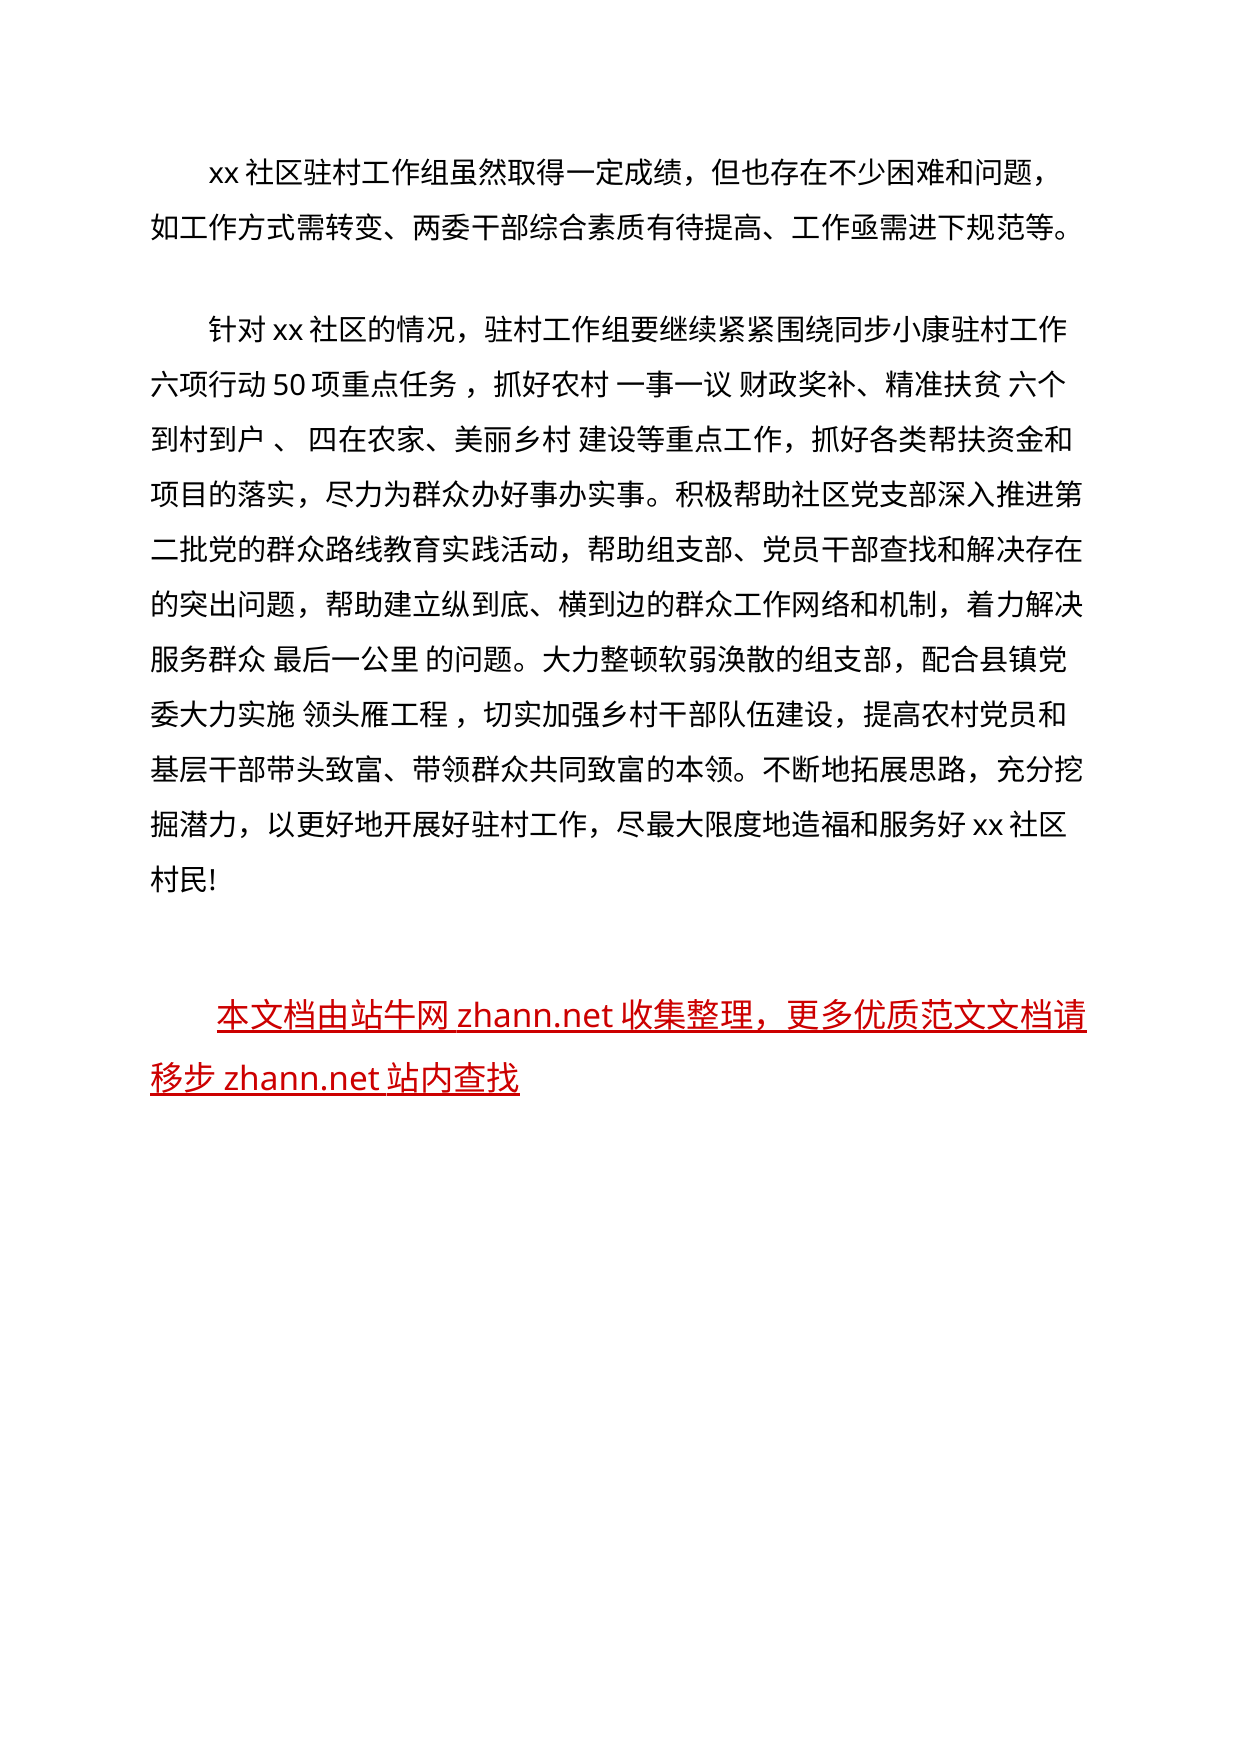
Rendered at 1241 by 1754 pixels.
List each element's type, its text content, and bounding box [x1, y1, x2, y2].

text 本文档由站牛网zhann.net收集整理，更多优质范文文档请移步zhann.net站内查找 [150, 989, 1090, 1101]
text 针对xx社区的情况，驻村工作组要继续紧紧围绕同步小康驻村工作 六项行动50项重点任务 ，抓好农村 一事一议 财政奖补、精准扶贫 六个到村到户 、 四在农家、美丽乡村 建设等重点工作，抓好各类帮扶资金和项目的落实，尽力为群众办好事办实事。积极帮助社区党支部深入推进第二批党的群众路线教育实践活动，帮助组支部、党员干部查找和解决存在的突出问题，帮助建立纵到底、横到边的群众工作网络和机制，着力解决服务群众 最后一公里 的问题。大力整顿软弱涣散的组支部，配合县镇党委大力实施 领头雁工程 ，切实加强乡村干部队伍建设，提高农村党员和基层干部带头致富、带领群众共同致富的本领。不断地拓展思路，充分挖掘潜力，以更好地开展好驻村工作，尽最大限度地造福和服务好xx社区村民! [150, 307, 1090, 898]
text xx社区驻村工作组虽然取得一定成绩，但也存在不少困难和问题，如工作方式需转变、两委干部综合素质有待提高、工作亟需进下规范等。 [150, 150, 1090, 247]
